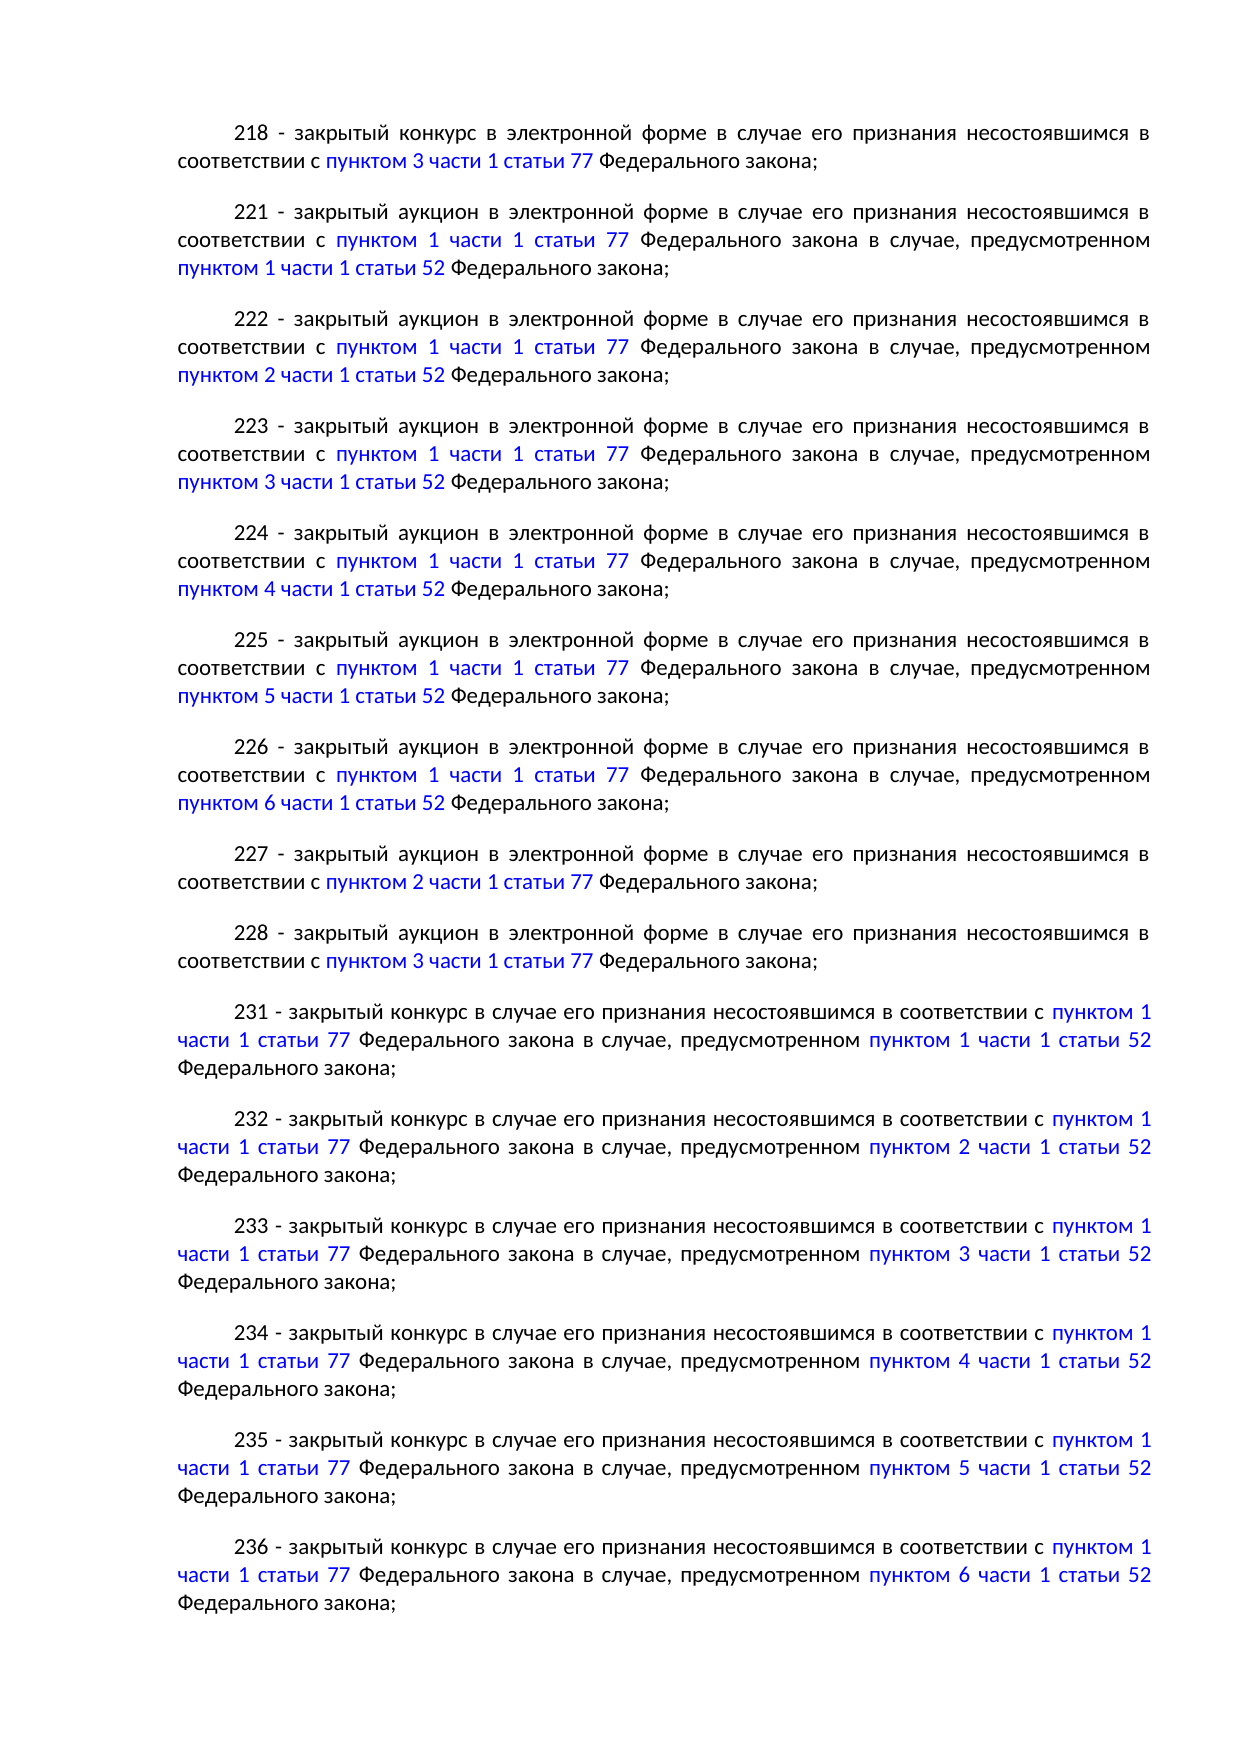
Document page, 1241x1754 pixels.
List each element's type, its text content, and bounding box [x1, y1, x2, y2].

text 235 - закрытый конкурс в случае его признания несостоявшимся в соответствии с пунктом 1 части 1 статьи 77 Федерального закона в случае, предусмотренном пунктом 5 части 1 статьи 52 Федерального закона; [177, 1425, 1152, 1509]
text 234 - закрытый конкурс в случае его признания несостоявшимся в соответствии с пунктом 1 части 1 статьи 77 Федерального закона в случае, предусмотренном пунктом 4 части 1 статьи 52 Федерального закона; [177, 1318, 1152, 1402]
text 221 - закрытый аукцион в электронной форме в случае его признания несостоявшимся в соответствии с пунктом 1 части 1 статьи 77 Федерального закона в случае, предусмотренном пунктом 1 части 1 статьи 52 Федерального закона; [177, 197, 1152, 281]
text 226 - закрытый аукцион в электронной форме в случае его признания несостоявшимся в соответствии с пунктом 1 части 1 статьи 77 Федерального закона в случае, предусмотренном пунктом 6 части 1 статьи 52 Федерального закона; [177, 732, 1152, 816]
text 222 - закрытый аукцион в электронной форме в случае его признания несостоявшимся в соответствии с пунктом 1 части 1 статьи 77 Федерального закона в случае, предусмотренном пунктом 2 части 1 статьи 52 Федерального закона; [177, 304, 1152, 388]
text 228 - закрытый аукцион в электронной форме в случае его признания несостоявшимся в соответствии с пунктом 3 части 1 статьи 77 Федерального закона; [177, 918, 1152, 974]
text 224 - закрытый аукцион в электронной форме в случае его признания несостоявшимся в соответствии с пунктом 1 части 1 статьи 77 Федерального закона в случае, предусмотренном пунктом 4 части 1 статьи 52 Федерального закона; [177, 518, 1152, 602]
text 225 - закрытый аукцион в электронной форме в случае его признания несостоявшимся в соответствии с пунктом 1 части 1 статьи 77 Федерального закона в случае, предусмотренном пунктом 5 части 1 статьи 52 Федерального закона; [177, 625, 1152, 709]
text 218 - закрытый конкурс в электронной форме в случае его признания несостоявшимся в соответствии с пунктом 3 части 1 статьи 77 Федерального закона; [177, 118, 1152, 174]
text 236 - закрытый конкурс в случае его признания несостоявшимся в соответствии с пунктом 1 части 1 статьи 77 Федерального закона в случае, предусмотренном пунктом 6 части 1 статьи 52 Федерального закона; [177, 1532, 1152, 1616]
text 223 - закрытый аукцион в электронной форме в случае его признания несостоявшимся в соответствии с пунктом 1 части 1 статьи 77 Федерального закона в случае, предусмотренном пунктом 3 части 1 статьи 52 Федерального закона; [177, 411, 1152, 495]
text 227 - закрытый аукцион в электронной форме в случае его признания несостоявшимся в соответствии с пунктом 2 части 1 статьи 77 Федерального закона; [177, 839, 1152, 895]
text 233 - закрытый конкурс в случае его признания несостоявшимся в соответствии с пунктом 1 части 1 статьи 77 Федерального закона в случае, предусмотренном пунктом 3 части 1 статьи 52 Федерального закона; [177, 1211, 1152, 1295]
text 232 - закрытый конкурс в случае его признания несостоявшимся в соответствии с пунктом 1 части 1 статьи 77 Федерального закона в случае, предусмотренном пунктом 2 части 1 статьи 52 Федерального закона; [177, 1104, 1152, 1188]
text 231 - закрытый конкурс в случае его признания несостоявшимся в соответствии с пунктом 1 части 1 статьи 77 Федерального закона в случае, предусмотренном пунктом 1 части 1 статьи 52 Федерального закона; [177, 997, 1152, 1081]
